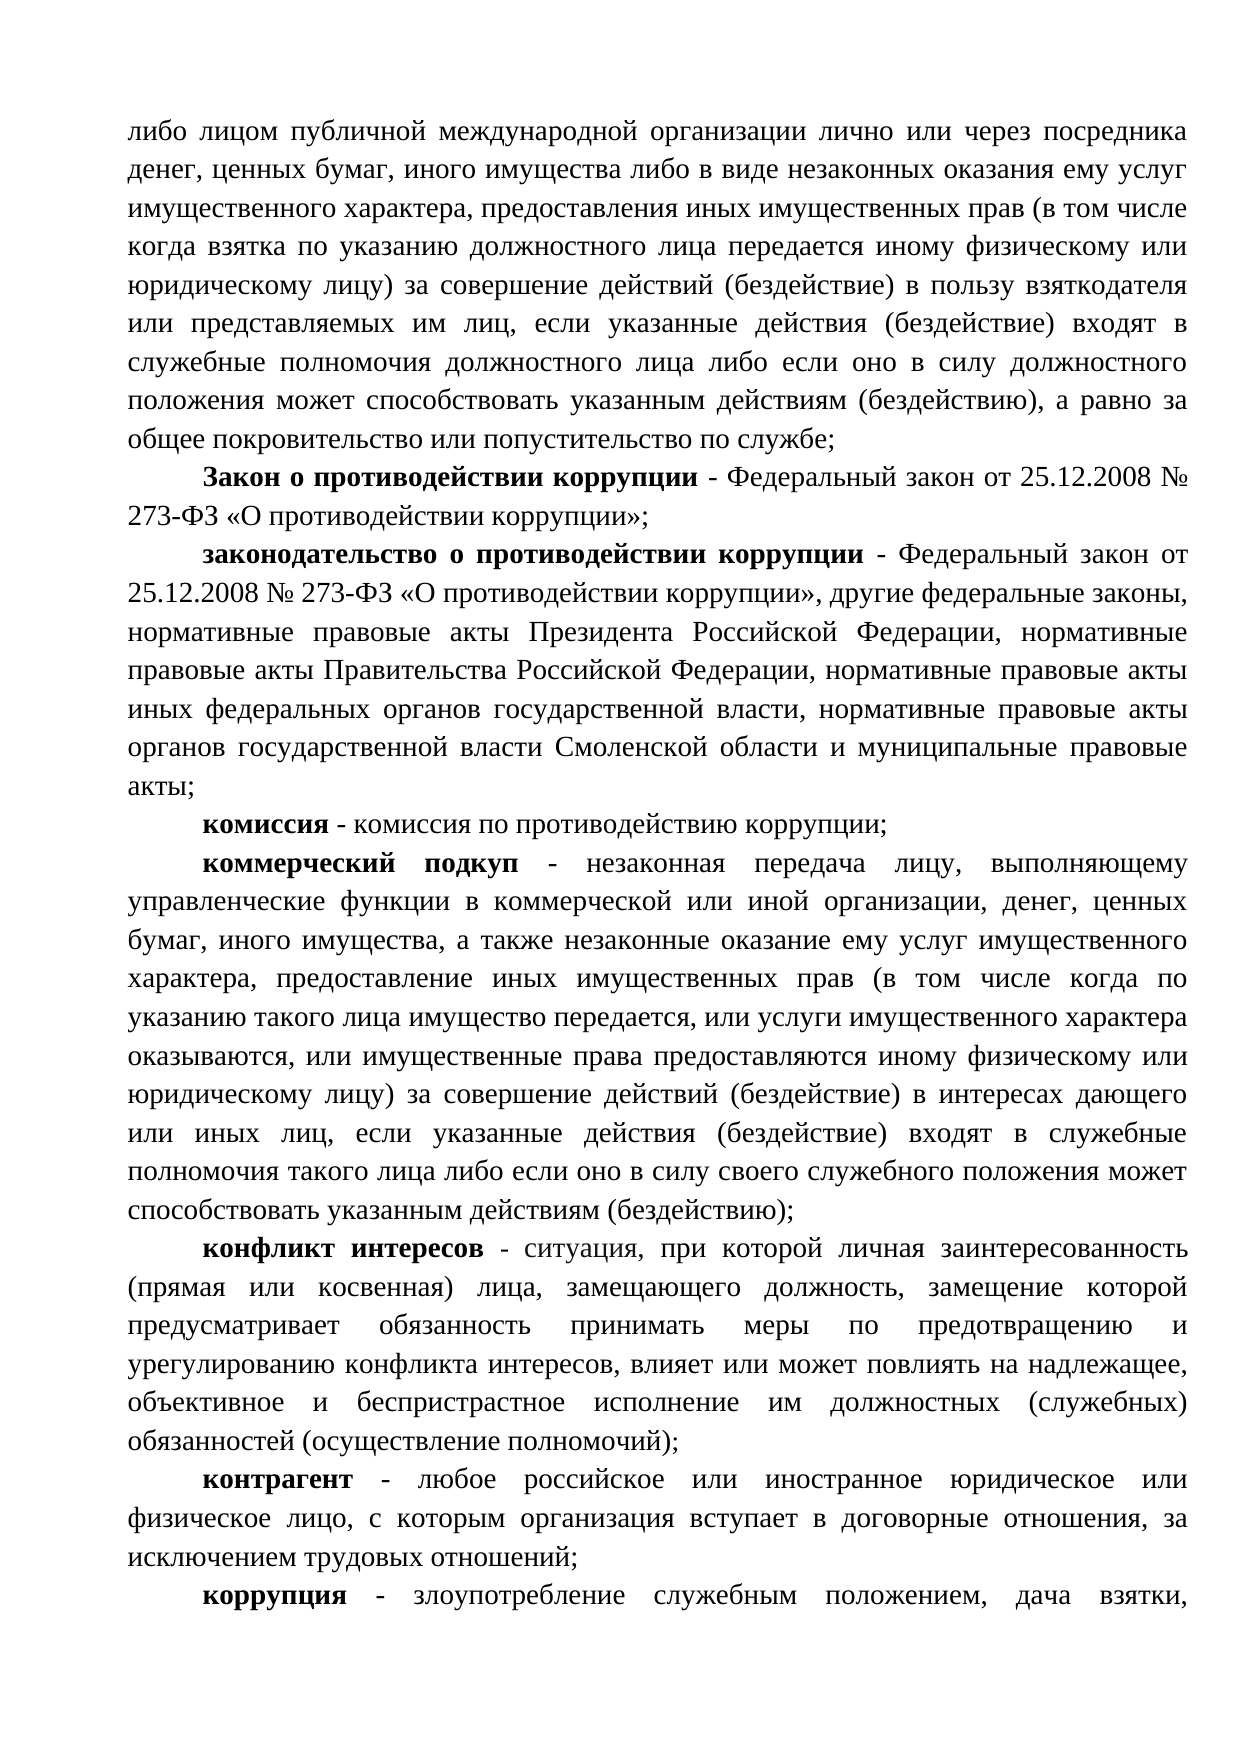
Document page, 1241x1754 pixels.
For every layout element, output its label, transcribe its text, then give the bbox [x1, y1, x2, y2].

text законодательство о противодействии коррупции - Федеральный закон от 25.12.2008 № 273-ФЗ «О противодействии коррупции», другие федеральные законы, нормативные правовые акты Президента Российской Федерации, нормативные правовые акты Правительства Российской Федерации, нормативные правовые акты иных федеральных органов государственной власти, нормативные правовые акты органов государственной власти Смоленской области и муниципальные правовые акты; [127, 537, 1188, 801]
text Закон о противодействии коррупции - Федеральный закон от 25.12.2008 № 273-ФЗ «О противодействии коррупции»; [127, 459, 1188, 532]
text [127, 113, 1188, 454]
text конфликт интересов - ситуация, при которой личная заинтересованность (прямая или косвенная) лица, замещающего должность, замещение которой предусматривает обязанность принимать меры по предотвращению и урегулированию конфликта интересов, влияет или может повлиять на надлежащее, объективное и беспристрастное исполнение им должностных (служебных) обязанностей (осуществление полномочий); [127, 1230, 1188, 1457]
text контрагент - любое российское или иностранное юридическое или физическое лицо, с которым организация вступает в договорные отношения, за исключением трудовых отношений; [127, 1462, 1188, 1572]
text коммерческий подкуп - незаконная передача лицу, выполняющему управленческие функции в коммерческой или иной организации, денег, ценных бумаг, иного имущества, а также незаконные оказание ему услуг имущественного характера, предоставление иных имущественных прав (в том числе когда по указанию такого лица имущество передается, или услуги имущественного характера оказываются, или имущественные права предоставляются иному физическому или юридическому лицу) за совершение действий (бездействие) в интересах дающего или иных лиц, если указанные действия (бездействие) входят в служебные полномочия такого лица либо если оно в силу своего служебного положения может способствовать указанным действиям (бездействию); [127, 845, 1188, 1225]
text комиссия - комиссия по противодействию коррупции; [127, 806, 1188, 840]
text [127, 1577, 1188, 1611]
